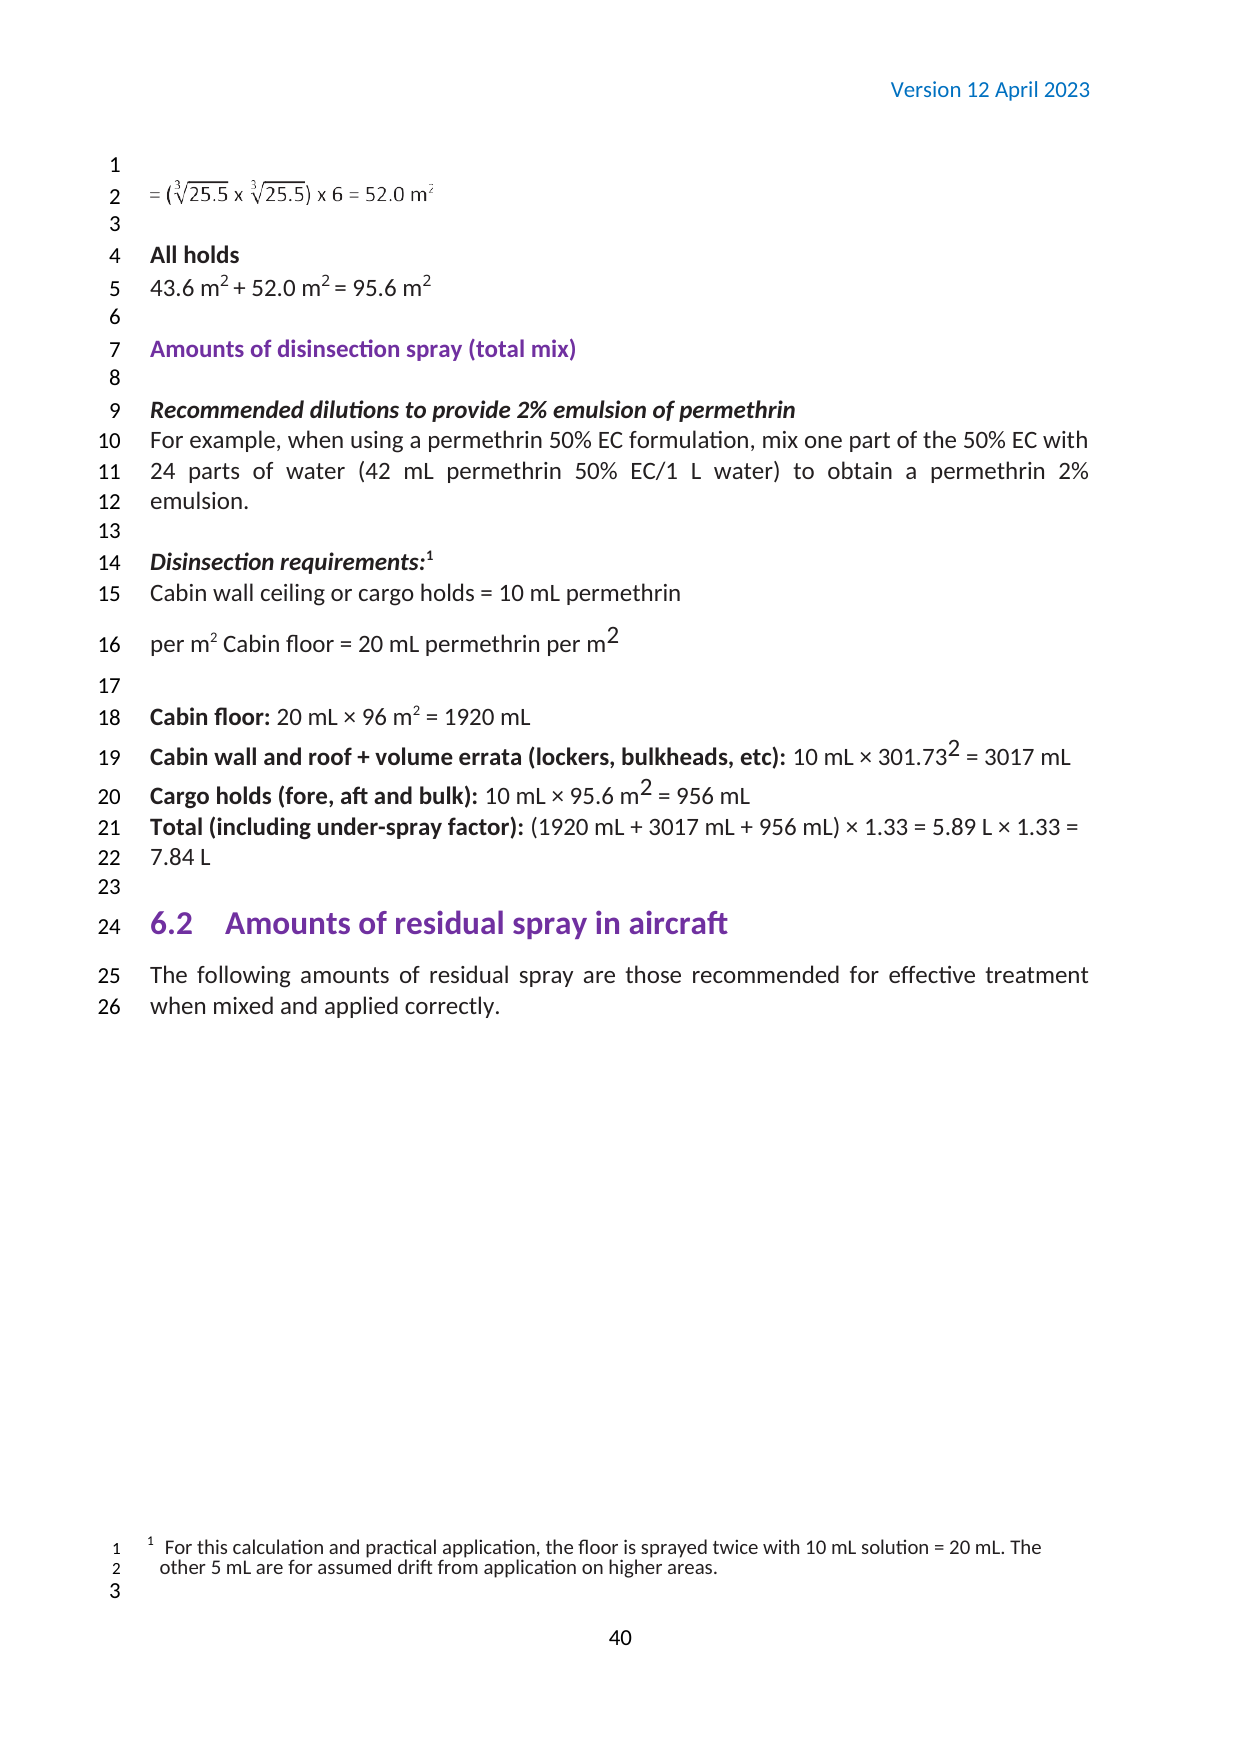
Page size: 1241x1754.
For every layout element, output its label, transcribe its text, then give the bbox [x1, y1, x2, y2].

text The following amounts of residual spray are those recommended for eﬀective treatment when mixed and applied correctly. [150, 959, 1090, 1021]
text For example, when using a permethrin 50% EC formulation, mix one part of the 50% EC with 24 parts of water (42 mL permethrin 50% EC/1 L water) to obtain a permethrin 2% emulsion. [150, 424, 1090, 516]
text 6.2 Amounts of residual spray in aircraft [150, 902, 1090, 943]
subtitle Disinsection requirements: [150, 547, 1090, 577]
picture [150, 180, 433, 205]
text Cargo holds (fore, aft and bulk): 10 mL × 95.6 m2 = 956 mL [150, 771, 1090, 811]
text 43.6 m2 + 52.0 m2 = 95.6 m2 [150, 269, 1090, 302]
text Cabin wall ceiling or cargo holds = 10 mL permethrin per m2 Cabin ﬂoor = 20 mL permethrin per m2 [150, 577, 721, 659]
subtitle Amounts of disinsection spray (total mix) [150, 333, 1090, 363]
text Total (including under-spray factor): (1920 mL + 3017 mL + 956 mL) × 1.33 = 5.89 L × 1.33 = 7.84 L [150, 811, 1090, 872]
text Cabin wall and roof + volume errata (lockers, bulkheads, etc): 10 mL × 301.732 = 3017 mL [150, 732, 1090, 771]
text Cabin ﬂoor: 20 mL × 96 m2 = 1920 mL [150, 702, 1090, 732]
subtitle Recommended dilutions to provide 2% emulsion of permethrin [150, 394, 1090, 424]
text All holds [150, 239, 1090, 269]
